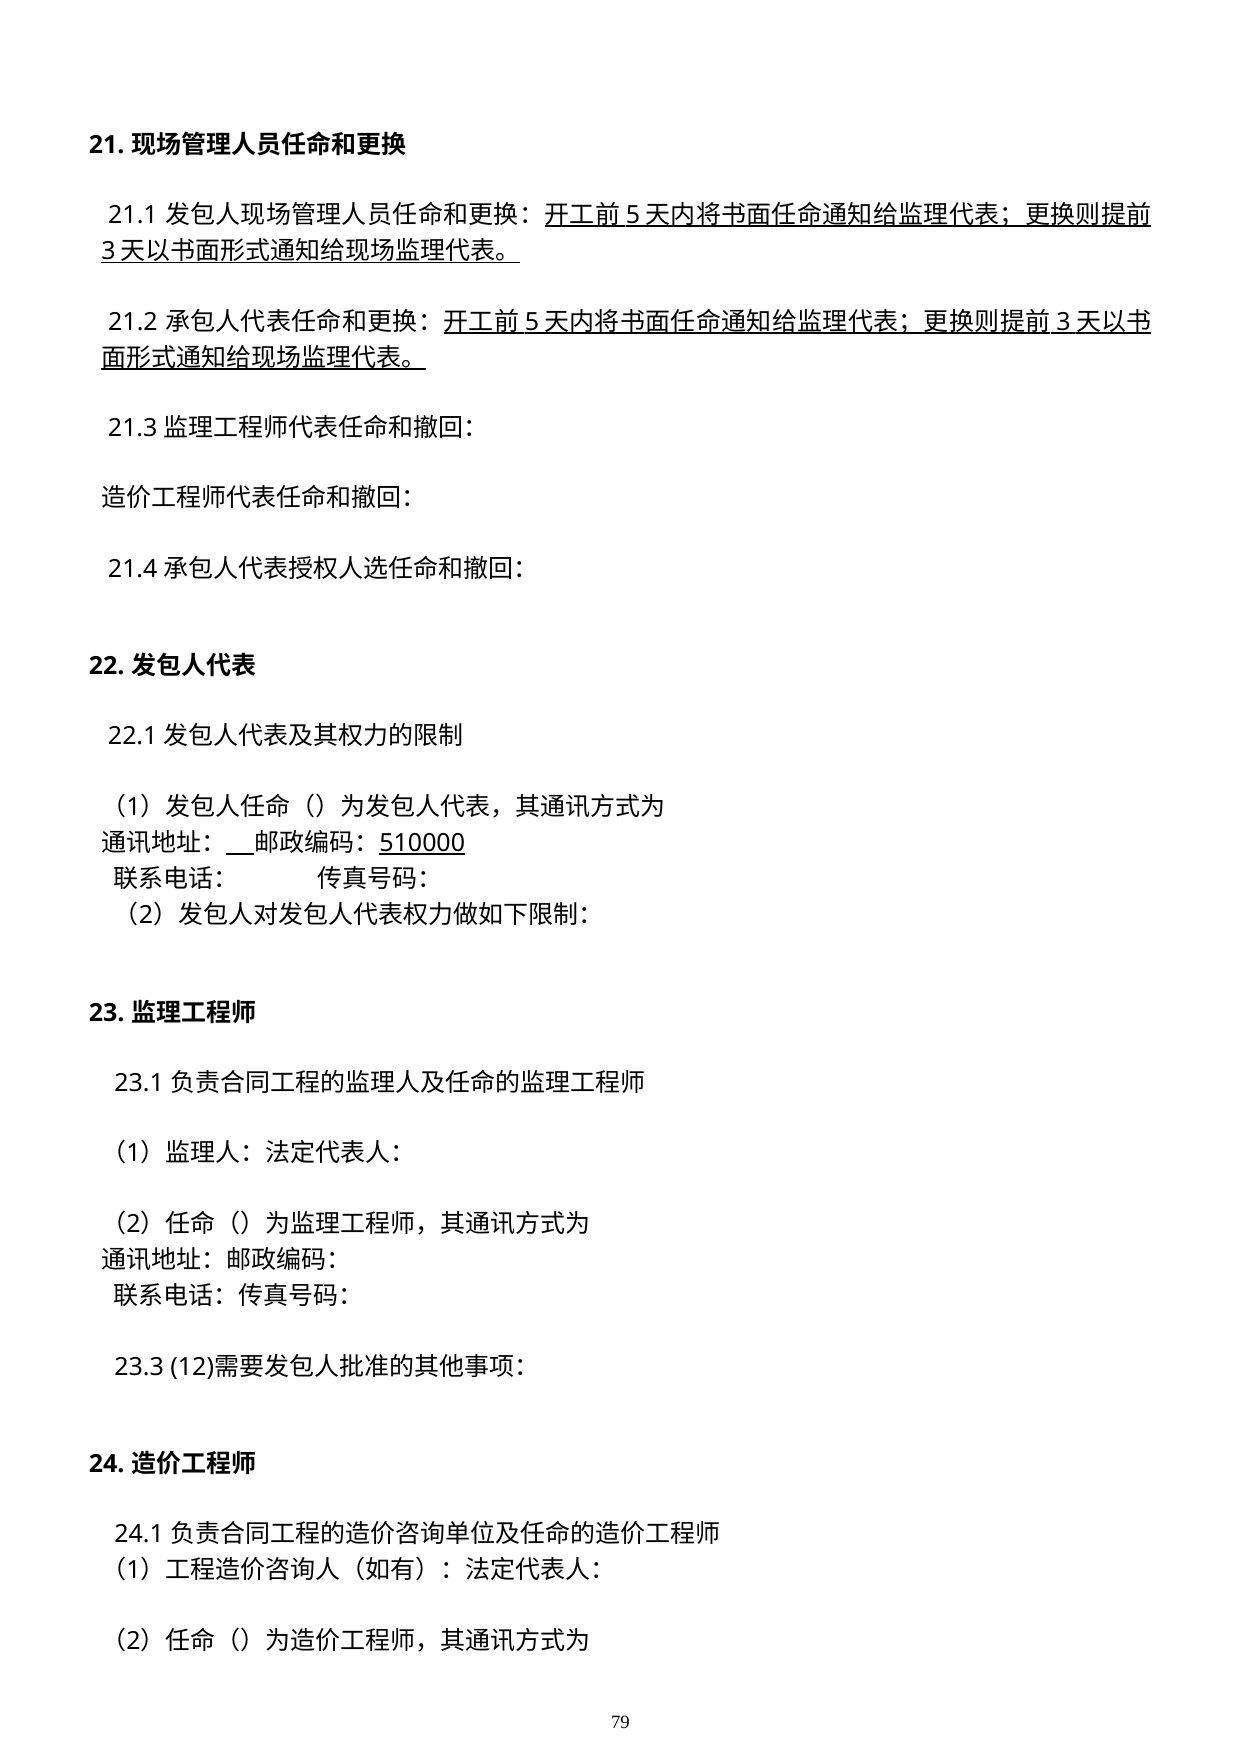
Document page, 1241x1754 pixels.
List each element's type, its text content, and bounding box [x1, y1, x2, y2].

text （2）发包人对发包人代表权力做如下限制： [89, 895, 1152, 931]
text 23.1 负责合同工程的监理人及任命的监理工程师 [89, 1063, 1152, 1099]
text 22.1 发包人代表及其权力的限制 [101, 716, 1152, 752]
subtitle 24. 造价工程师 [89, 1443, 1152, 1480]
text （1）工程造价咨询人（如有）：法定代表人： [89, 1550, 1152, 1586]
text 联系电话：传真号码： [89, 1276, 1152, 1312]
text 21.3 监理工程师代表任命和撤回： [101, 407, 1152, 444]
text 24.1 负责合同工程的造价咨询单位及任命的造价工程师 [89, 1514, 1152, 1550]
text （2）任命（）为造价工程师，其通讯方式为 [89, 1620, 1152, 1657]
text 21.1 发包人现场管理人员任命和更换：开工前5天内将书面任命通知给监理代表；更换则提前3天以书面形式通知给现场监理代表。 [101, 194, 1152, 267]
text （2）任命（）为监理工程师，其通讯方式为 [89, 1203, 1152, 1239]
text 联系电话： 传真号码： [89, 859, 1152, 895]
text 通讯地址：邮政编码： [101, 1239, 1152, 1276]
text 通讯地址： 邮政编码：510000 [101, 822, 1152, 859]
text （1）发包人任命（）为发包人代表，其通讯方式为 [101, 786, 1152, 822]
subtitle 22. 发包人代表 [89, 646, 1152, 682]
text 21.2 承包人代表任命和更换：开工前5天内将书面任命通知给监理代表；更换则提前3天以书面形式通知给现场监理代表。 [101, 301, 1152, 373]
text （1）监理人：法定代表人： [89, 1133, 1152, 1169]
subtitle 23. 监理工程师 [89, 992, 1152, 1028]
text 23.3 (12)需要发包人批准的其他事项： [89, 1346, 1152, 1382]
text 造价工程师代表任命和撤回： [101, 478, 1152, 514]
subtitle 21. 现场管理人员任命和更换 [89, 124, 1152, 160]
text 21.4 承包人代表授权人选任命和撤回： [101, 548, 1152, 584]
